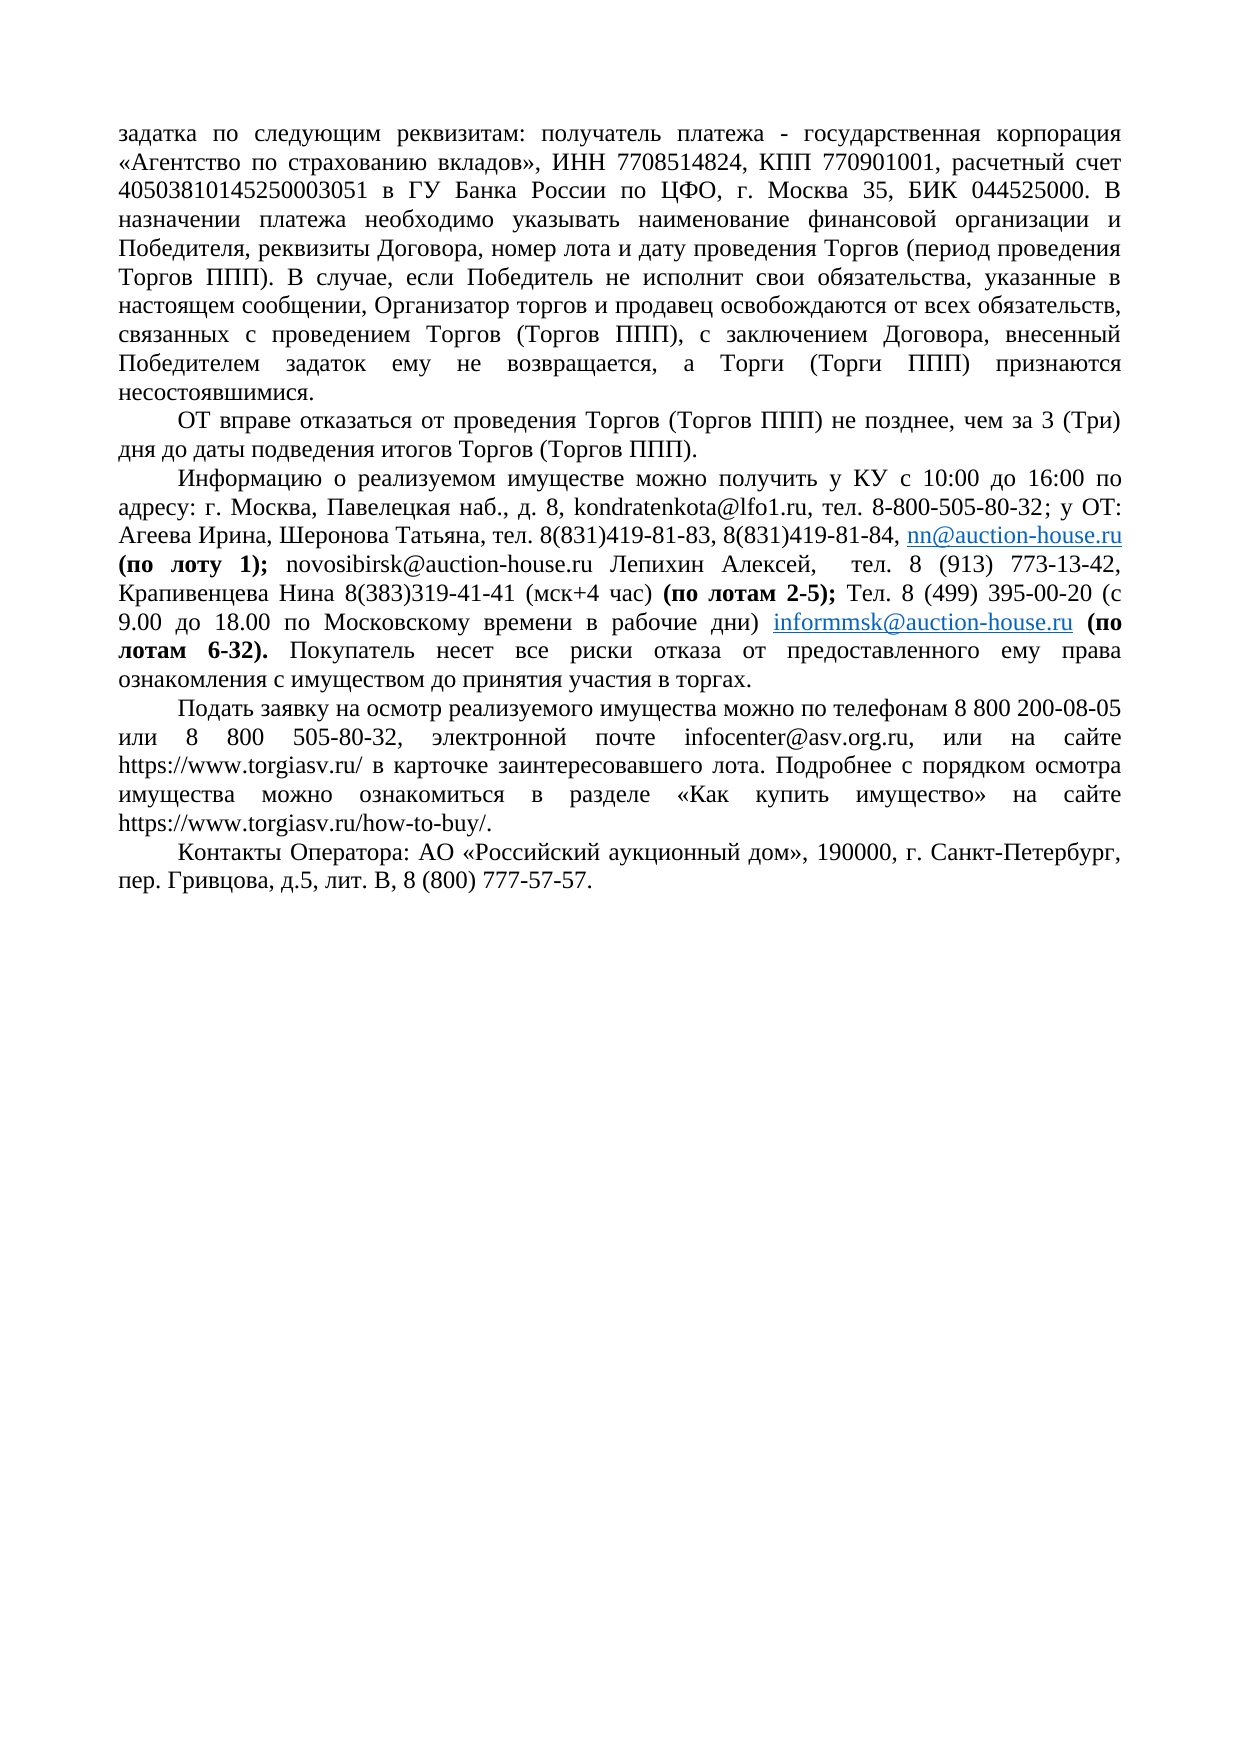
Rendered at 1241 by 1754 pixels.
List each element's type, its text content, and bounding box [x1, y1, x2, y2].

text Контакты Оператора: АО «Российский аукционный дом», 190000, г. Санкт-Петербург, пер. Гривцова, д.5, лит. В, 8 (800) 777-57-57. [118, 837, 1122, 894]
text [118, 118, 1122, 406]
text ОТ вправе отказаться от проведения Торгов (Торгов ППП) не позднее, чем за 3 (Три) дня до даты подведения итогов Торгов (Торгов ППП). [118, 406, 1122, 463]
text Подать заявку на осмотр реализуемого имущества можно по телефонам 8 800 200-08-05 или 8 800 505-80-32, электронной почте infocenter@asv.org.ru, или на сайте https://www.torgiasv.ru/ в карточке заинтересовавшего лота. Подробнее с порядком осмотра имущества можно ознакомиться в разделе «Как купить имущество» на сайте https://www.torgiasv.ru/how-to-buy/. [118, 693, 1122, 837]
text Информацию о реализуемом имуществе можно получить у КУ с 10:00 до 16:00 по адресу: г. Москва, Павелецкая наб., д. 8, kondratenkota@lfo1.ru, тел. 8-800-505-80-32; у ОТ: Агеева Ирина, Шеронова Татьяна, тел. 8(831)419-81-83, 8(831)419-81-84, nn@auction-house.ru (по лоту 1); novosibirsk@auction-house.ru Лепихин Алексей, тел. 8 (913) 773-13-42, Крапивенцева Нина 8(383)319-41-41 (мск+4 час) (по лотам 2-5); Тел. 8 (499) 395-00-20 (с 9.00 до 18.00 по Московскому времени в рабочие дни) informmsk@auction-house.ru (по лотам 6-32). Покупатель несет все риски отказа от предоставленного ему права ознакомления с имуществом до принятия участия в торгах. [118, 463, 1122, 693]
